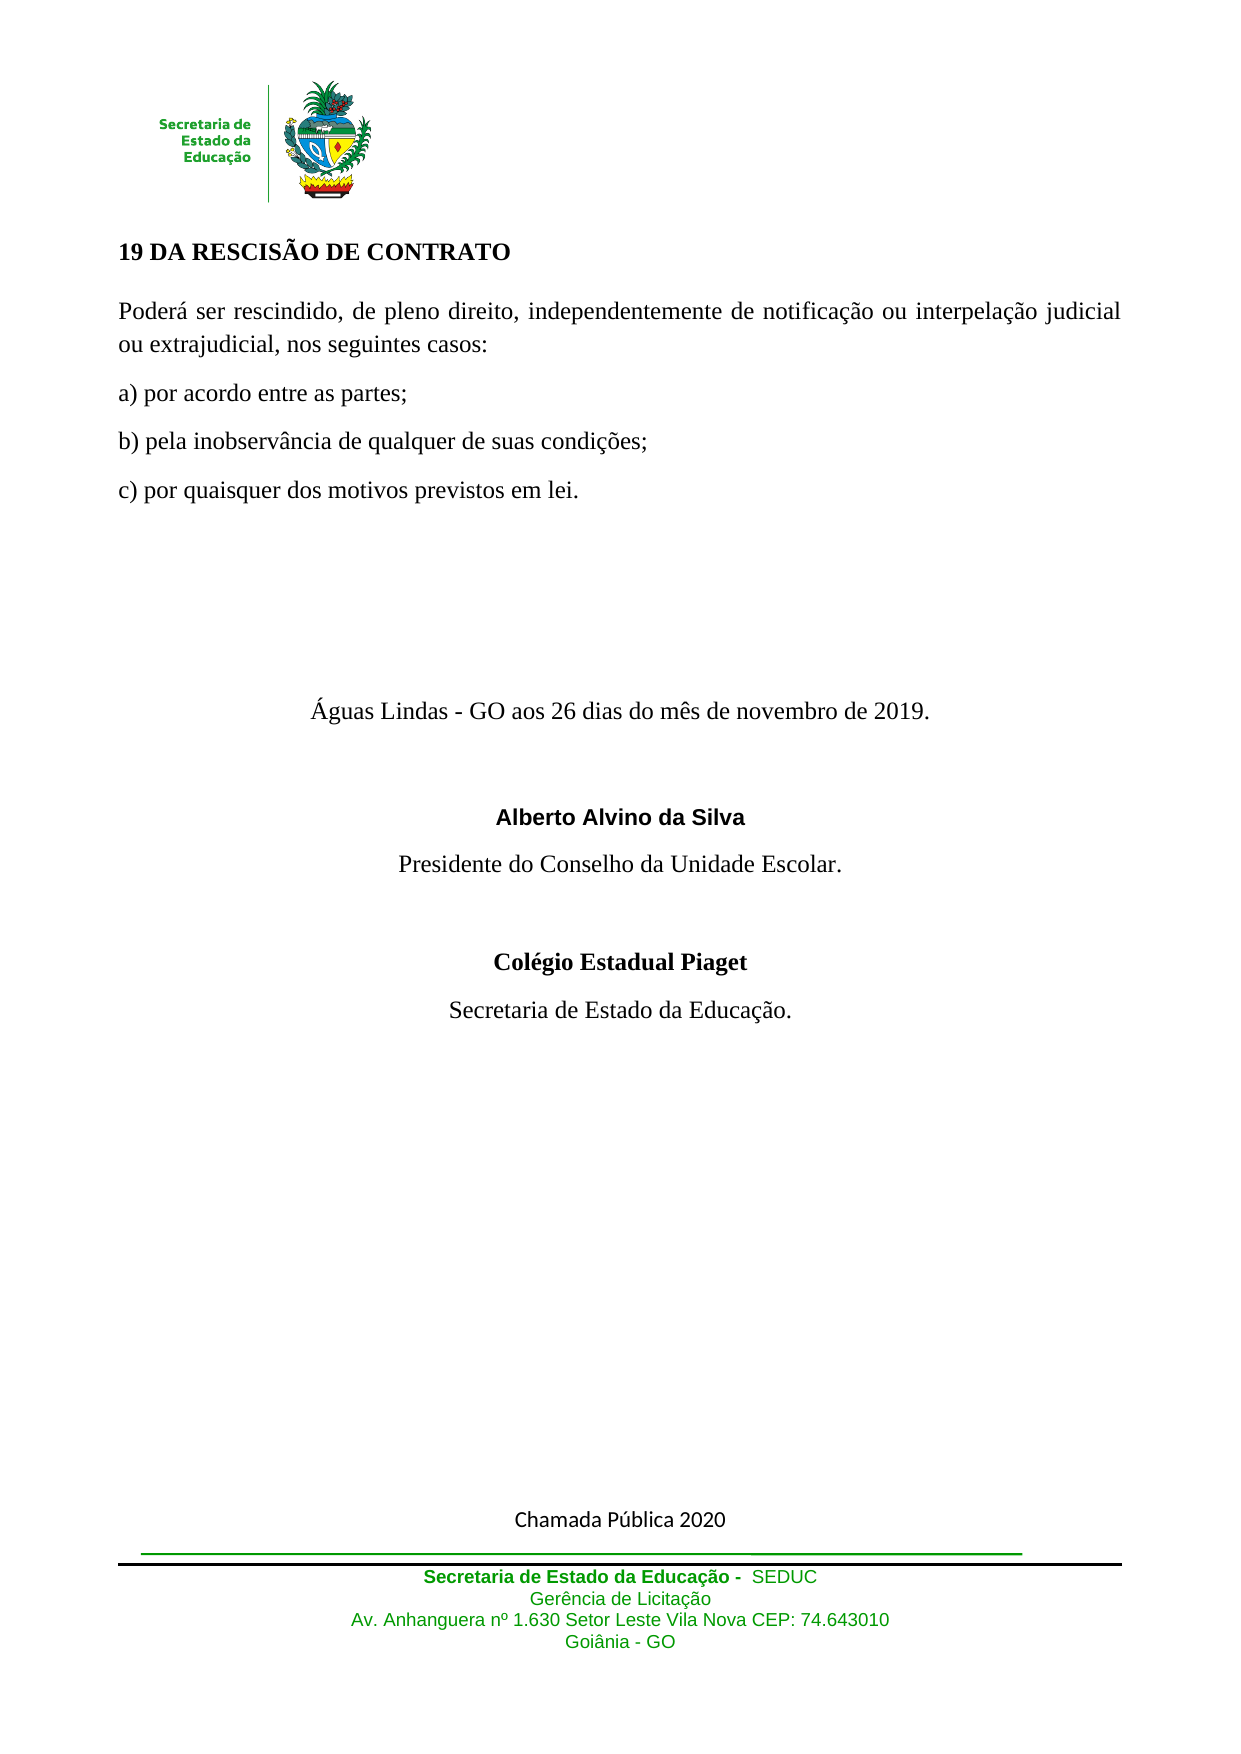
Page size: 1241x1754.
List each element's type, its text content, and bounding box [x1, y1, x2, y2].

text a) por acordo entre as partes; [118, 378, 1122, 406]
text c) por quaisquer dos motivos previstos em lei. [118, 475, 1122, 504]
text Secretaria de Estado da Educação. [118, 995, 1122, 1024]
text Presidente do Conselho da Unidade Escolar. [118, 849, 1122, 878]
text Poderá ser rescindido, de pleno direito, independentemente de notificação ou interpelação judicial ou extrajudicial, nos seguintes casos: [118, 296, 1122, 358]
picture [118, 73, 412, 210]
text Alberto Alvino da Silva [118, 803, 1122, 830]
text b) pela inobservância de qualquer de suas condições; [118, 426, 1122, 455]
text 19 DA RESCISÃO DE CONTRATO [118, 237, 1122, 266]
text Águas Lindas - GO aos 26 dias do mês de novembro de 2019. [118, 696, 1122, 725]
text Colégio Estadual Piaget [118, 947, 1122, 975]
